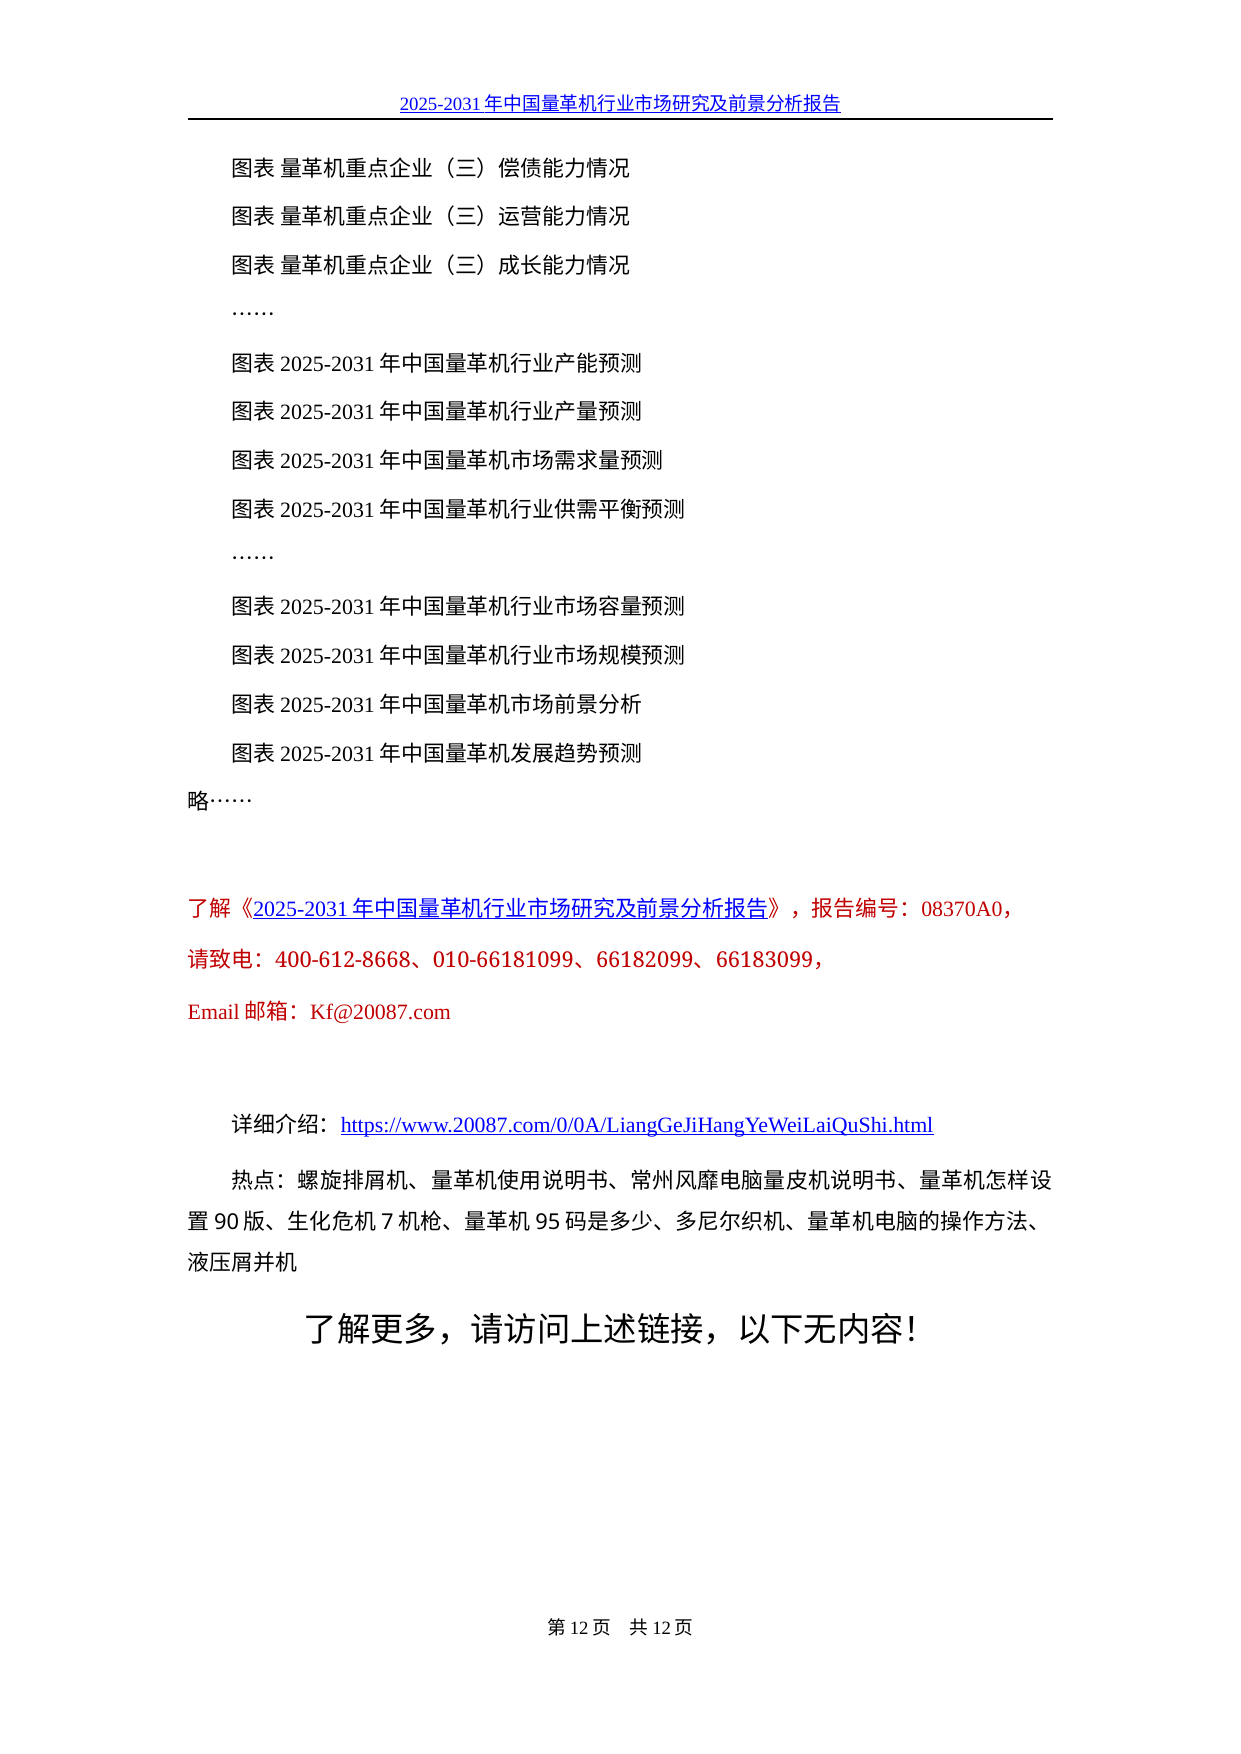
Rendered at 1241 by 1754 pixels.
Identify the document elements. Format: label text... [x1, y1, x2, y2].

title 了解更多，请访问上述链接，以下无内容！ [187, 1294, 1053, 1359]
text 请致电：400-612-8668、010-66181099、66182099、66183099， [187, 942, 1053, 974]
text Email邮箱：Kf@20087.com [187, 993, 1053, 1026]
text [187, 150, 1053, 816]
text 了解《2025-2031年中国量革机行业市场研究及前景分析报告》，报告编号：08370A0， [187, 890, 1053, 923]
text 热点：螺旋排屑机、量革机使用说明书、常州风靡电脑量皮机说明书、量革机怎样设置90版、生化危机7机枪、量革机95码是多少、多尼尔织机、量革机电脑的操作方法、液压屑并机 [187, 1163, 1053, 1277]
text 详细介绍：https://www.20087.com/0/0A/LiangGeJiHangYeWeiLaiQuShi.html [187, 1106, 1053, 1139]
